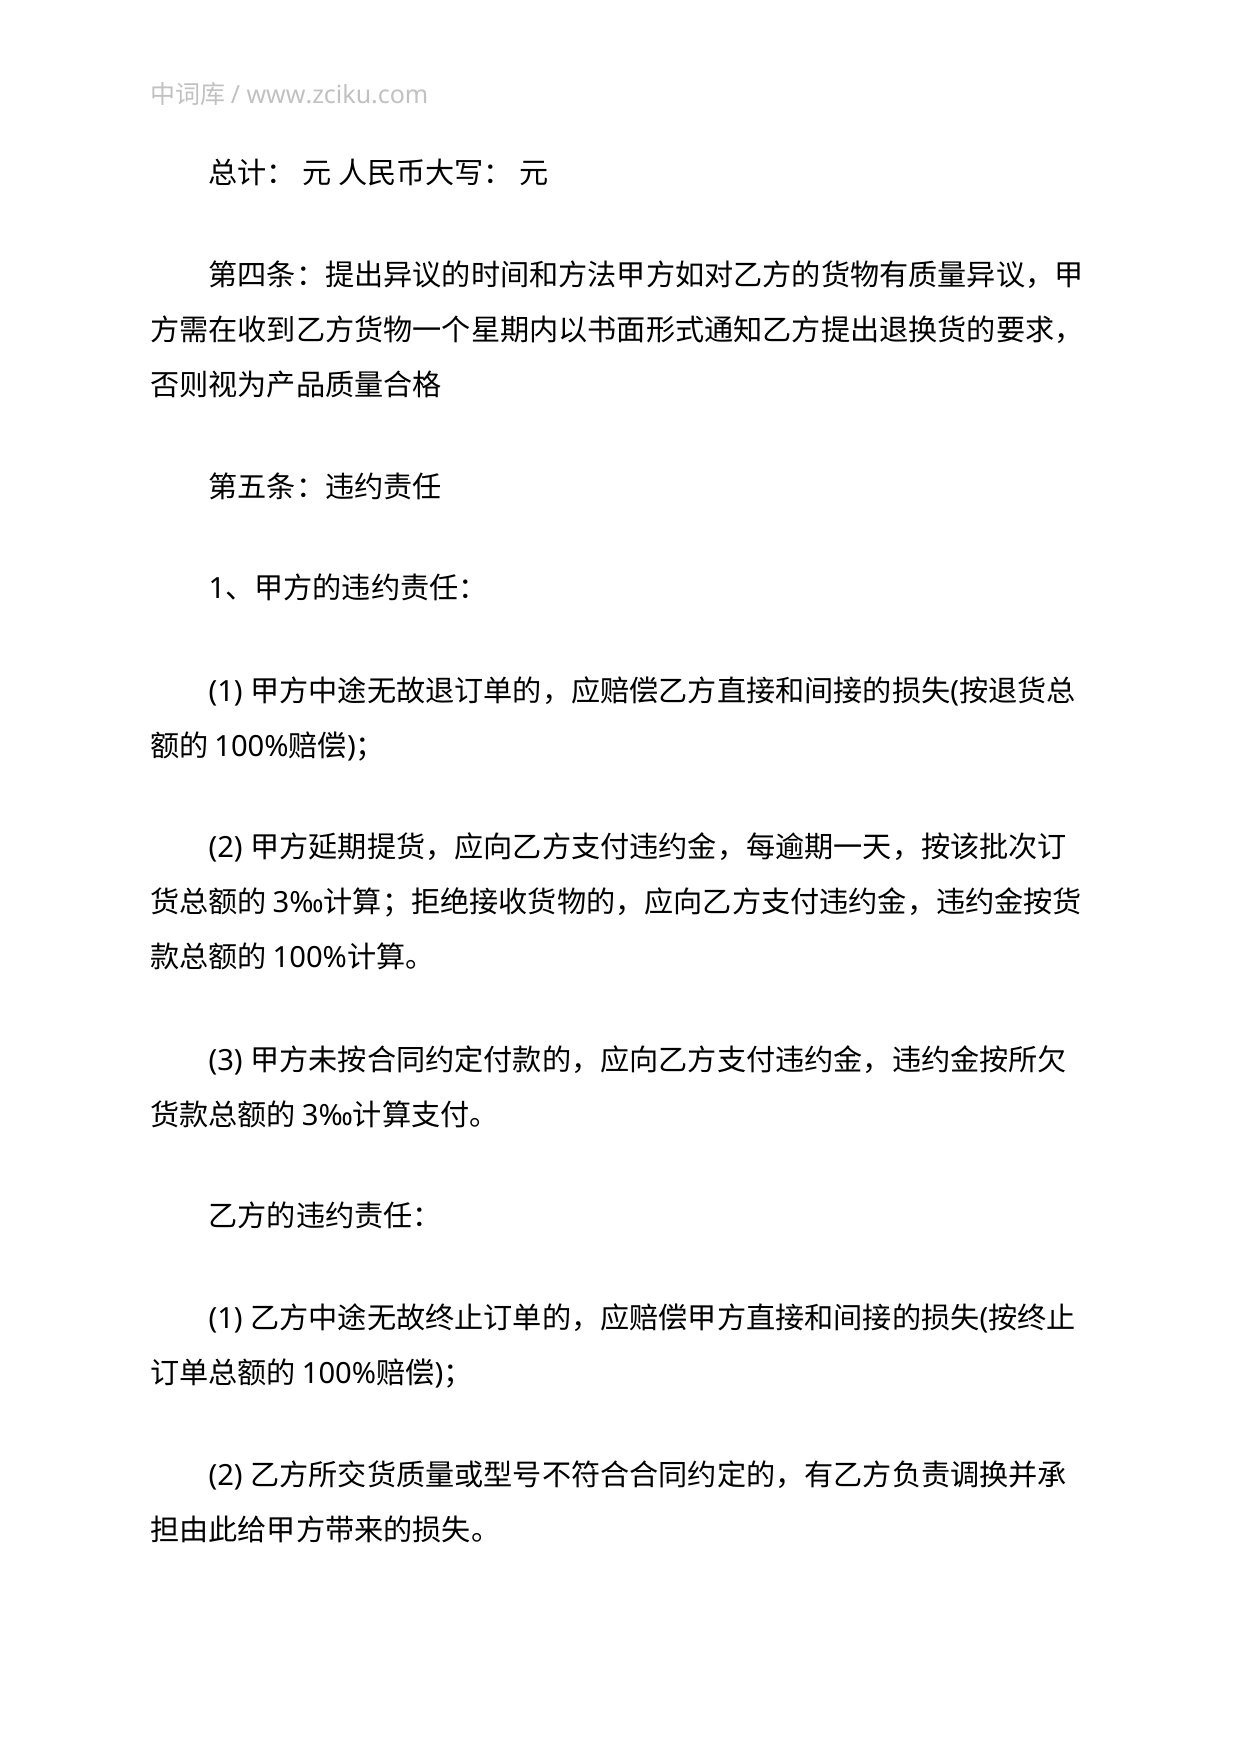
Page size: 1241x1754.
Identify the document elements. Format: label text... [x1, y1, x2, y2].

text 第四条：提出异议的时间和方法甲方如对乙方的货物有质量异议，甲方需在收到乙方货物一个星期内以书面形式通知乙方提出退换货的要求，否则视为产品质量合格 [150, 252, 1090, 404]
text (1) 甲方中途无故退订单的，应赔偿乙方直接和间接的损失(按退货总额的100%赔偿)； [150, 667, 1090, 764]
text (1) 乙方中途无故终止订单的，应赔偿甲方直接和间接的损失(按终止订单总额的100%赔偿)； [150, 1295, 1090, 1392]
text 1、甲方的违约责任： [150, 565, 1090, 607]
text (2) 乙方所交货质量或型号不符合合同约定的，有乙方负责调换并承担由此给甲方带来的损失。 [150, 1452, 1090, 1549]
text 乙方的违约责任： [150, 1193, 1090, 1235]
text 第五条：违约责任 [150, 463, 1090, 506]
text (2) 甲方延期提货，应向乙方支付违约金，每逾期一天，按该批次订货总额的3‰计算；拒绝接收货物的，应向乙方支付违约金，违约金按货款总额的100%计算。 [150, 824, 1090, 976]
text (3) 甲方未按合同约定付款的，应向乙方支付违约金，违约金按所欠货款总额的3‰计算支付。 [150, 1036, 1090, 1133]
text 总计： 元 人民币大写： 元 [150, 150, 1090, 192]
